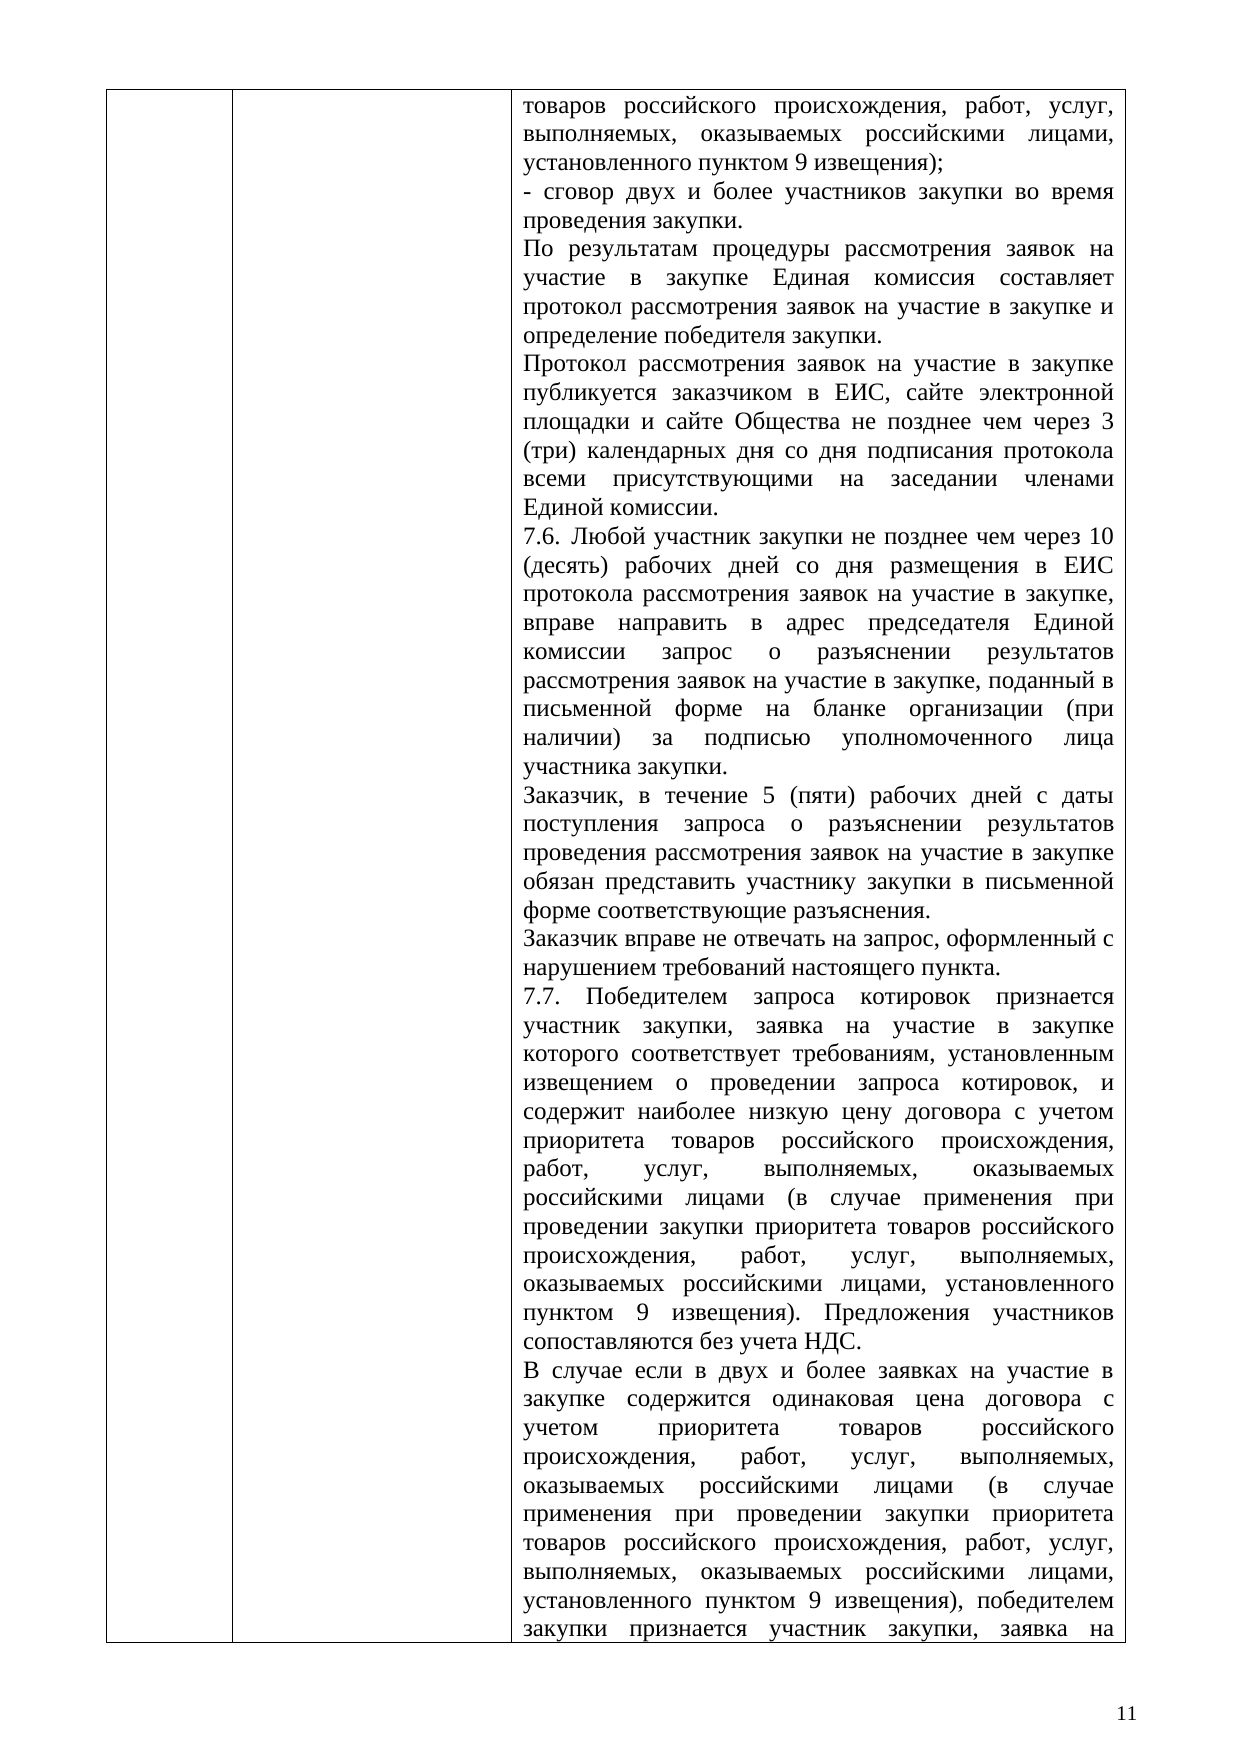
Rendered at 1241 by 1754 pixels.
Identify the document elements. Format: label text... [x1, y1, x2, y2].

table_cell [512, 90, 1125, 1642]
table_cell 7 [107, 90, 232, 1642]
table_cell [233, 90, 511, 1642]
